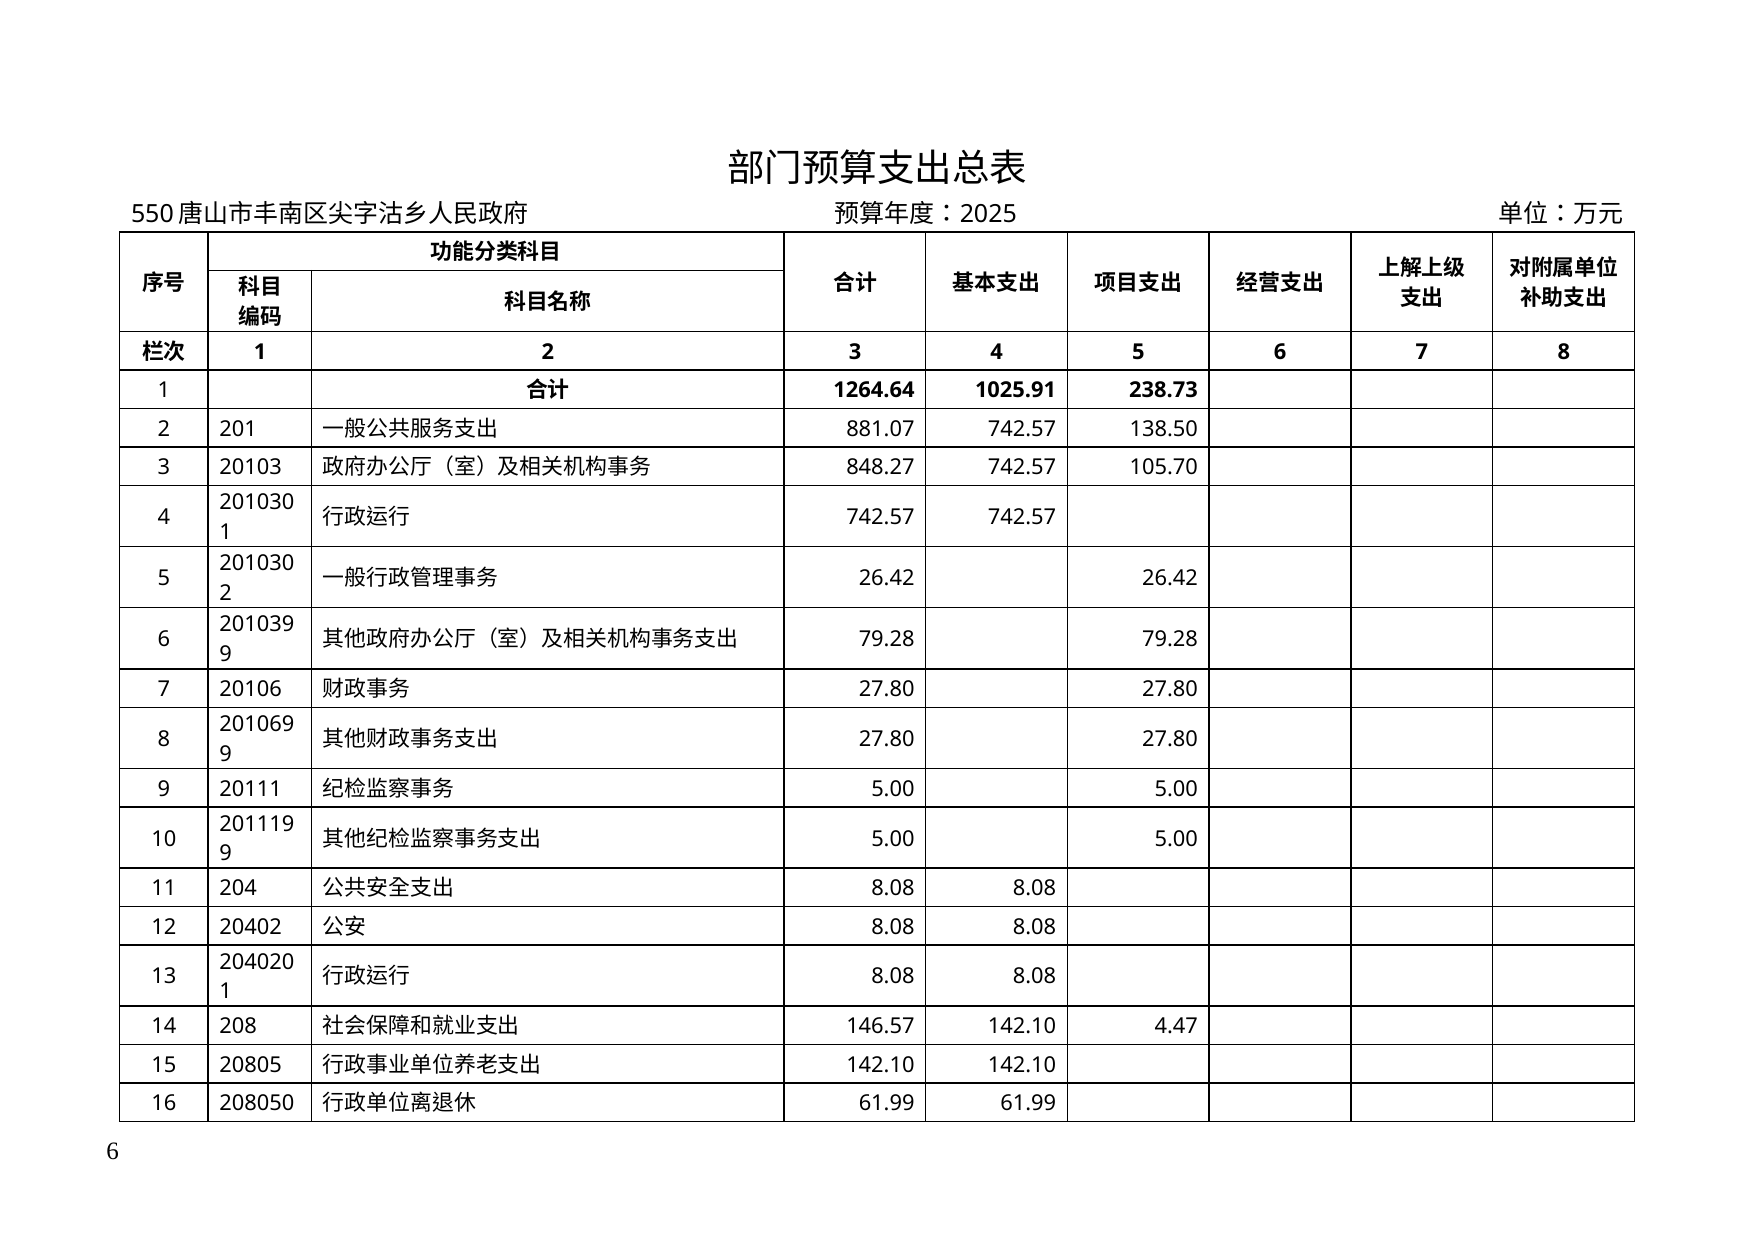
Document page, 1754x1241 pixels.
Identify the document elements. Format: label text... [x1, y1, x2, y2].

text 部门预算支出总表 [106, 142, 1648, 193]
table_cell [1493, 448, 1634, 484]
table_cell 6 [1210, 332, 1350, 369]
table_cell [1352, 769, 1492, 806]
table_cell [1068, 1045, 1208, 1082]
table_cell [1352, 670, 1492, 706]
table_cell 20106 [209, 670, 311, 706]
table_cell 4 [120, 486, 207, 546]
table_cell 一般行政管理事务 [312, 547, 783, 607]
table_cell 27.80 [1068, 708, 1208, 768]
table_cell 行政运行 [312, 486, 783, 546]
table_cell [1493, 907, 1634, 944]
table_header 预算年度：2025 [785, 195, 1067, 231]
table_cell [1352, 907, 1492, 944]
table_cell 8.08 [785, 907, 925, 944]
table_cell 848.27 [785, 448, 925, 484]
table_cell 2010399 [209, 608, 311, 668]
table_cell 20111 [209, 769, 311, 806]
table_cell 序号 [120, 233, 207, 331]
table_cell 合计 [312, 371, 783, 408]
table_cell 79.28 [1068, 608, 1208, 668]
table_cell 公共安全支出 [312, 869, 783, 906]
table_cell [1493, 869, 1634, 906]
table_cell 2080501 [209, 1084, 311, 1121]
table_cell 行政单位离退休 [312, 1084, 783, 1121]
table_cell 27.80 [785, 708, 925, 768]
table_header 单位：万元 [1068, 195, 1634, 231]
table_cell 8.08 [926, 869, 1067, 906]
table_cell [1210, 1045, 1350, 1082]
table_cell 科目名称 [312, 271, 783, 331]
table_cell 4 [926, 332, 1067, 369]
table_cell 105.70 [1068, 448, 1208, 484]
table_cell 238.73 [1068, 371, 1208, 408]
table_cell 一般公共服务支出 [312, 409, 783, 446]
table_cell 3 [120, 448, 207, 484]
table_cell 3 [785, 332, 925, 369]
table_cell 基本支出 [926, 233, 1067, 331]
table_cell 146.57 [785, 1007, 925, 1044]
table_cell [1493, 547, 1634, 607]
table_cell [1210, 547, 1350, 607]
table_cell 61.99 [785, 1084, 925, 1121]
table_cell 26.42 [1068, 547, 1208, 607]
table_cell 142.10 [926, 1045, 1067, 1082]
table_cell 16 [120, 1084, 207, 1121]
table_cell 742.57 [785, 486, 925, 546]
table_cell 15 [120, 1045, 207, 1082]
table_cell [926, 769, 1067, 806]
table_cell 4.47 [1068, 1007, 1208, 1044]
table_cell 8.08 [926, 907, 1067, 944]
table_cell 功能分类科目 [209, 233, 783, 270]
table_cell 上解上级 支出 [1352, 233, 1492, 331]
table_cell 142.10 [785, 1045, 925, 1082]
table_cell 栏次 [120, 332, 207, 369]
table_cell 2 [120, 409, 207, 446]
table_cell 26.42 [785, 547, 925, 607]
table_cell 9 [120, 769, 207, 806]
table_cell 14 [120, 1007, 207, 1044]
table_cell 项目支出 [1068, 233, 1208, 331]
table_cell [1352, 808, 1492, 867]
table_cell [1210, 907, 1350, 944]
table_cell 5.00 [785, 769, 925, 806]
table_cell 6 [120, 608, 207, 668]
table_cell 2 [312, 332, 783, 369]
table_cell [1352, 946, 1492, 1005]
table_cell 公安 [312, 907, 783, 944]
table_cell 61.99 [926, 1084, 1067, 1121]
table_cell 881.07 [785, 409, 925, 446]
table_cell [1068, 946, 1208, 1005]
table_cell [1210, 946, 1350, 1005]
table_cell 行政运行 [312, 946, 783, 1005]
table_cell 2010699 [209, 708, 311, 768]
table_cell [1352, 608, 1492, 668]
table_cell [1210, 371, 1350, 408]
table_cell 204 [209, 869, 311, 906]
table_cell [1352, 1007, 1492, 1044]
table_cell 20402 [209, 907, 311, 944]
table_cell [1210, 869, 1350, 906]
table_cell 其他政府办公厅（室）及相关机构事务支出 [312, 608, 783, 668]
table_cell 2010301 [209, 486, 311, 546]
table_cell 142.10 [926, 1007, 1067, 1044]
table_cell [1352, 708, 1492, 768]
table_cell 20805 [209, 1045, 311, 1082]
table_cell [1352, 547, 1492, 607]
table_cell [1493, 1045, 1634, 1082]
table_cell 1 [120, 371, 207, 408]
table_cell 1025.91 [926, 371, 1067, 408]
table_cell 经营支出 [1210, 233, 1350, 331]
table_cell 对附属单位补助支出 [1493, 233, 1634, 331]
table_cell [1210, 409, 1350, 446]
table_cell [1493, 371, 1634, 408]
table_cell 5.00 [1068, 808, 1208, 867]
table_cell 27.80 [1068, 670, 1208, 706]
table_cell [1068, 907, 1208, 944]
table_cell [926, 708, 1067, 768]
table_cell [926, 808, 1067, 867]
table_cell [1493, 409, 1634, 446]
table_cell 5.00 [1068, 769, 1208, 806]
table_cell 财政事务 [312, 670, 783, 706]
table_cell 纪检监察事务 [312, 769, 783, 806]
table_cell [1210, 670, 1350, 706]
table_cell 2010302 [209, 547, 311, 607]
table_cell 742.57 [926, 409, 1067, 446]
table_cell [1493, 1007, 1634, 1044]
table_cell [1493, 486, 1634, 546]
table_cell 1 [209, 332, 311, 369]
table_cell 27.80 [785, 670, 925, 706]
table_cell 2040201 [209, 946, 311, 1005]
table_cell 8 [120, 708, 207, 768]
table_cell 12 [120, 907, 207, 944]
table_cell 8.08 [926, 946, 1067, 1005]
table_cell 10 [120, 808, 207, 867]
table_cell [1493, 946, 1634, 1005]
table_cell [1068, 486, 1208, 546]
table_cell 1264.64 [785, 371, 925, 408]
table_cell 科目 编码 [209, 271, 311, 331]
table_cell 5 [120, 547, 207, 607]
table_cell [1493, 708, 1634, 768]
table_cell 行政事业单位养老支出 [312, 1045, 783, 1082]
table_cell [1210, 769, 1350, 806]
table_cell [1352, 869, 1492, 906]
table_cell 其他财政事务支出 [312, 708, 783, 768]
table_cell 79.28 [785, 608, 925, 668]
table_cell 742.57 [926, 448, 1067, 484]
table_cell [1493, 808, 1634, 867]
table_cell [1493, 1084, 1634, 1121]
table_cell 5.00 [785, 808, 925, 867]
table_cell [1210, 708, 1350, 768]
table_cell [1210, 808, 1350, 867]
table_cell [926, 547, 1067, 607]
table_cell 11 [120, 869, 207, 906]
table_cell 2011199 [209, 808, 311, 867]
table_cell [1210, 1084, 1350, 1121]
table_cell [1493, 608, 1634, 668]
table_cell 8.08 [785, 869, 925, 906]
table_cell 13 [120, 946, 207, 1005]
table_cell [1352, 448, 1492, 484]
table_cell [1352, 486, 1492, 546]
table_cell [926, 670, 1067, 706]
table_cell 7 [1352, 332, 1492, 369]
table_cell 合计 [785, 233, 925, 331]
table_cell 政府办公厅（室）及相关机构事务 [312, 448, 783, 484]
table_cell [1493, 670, 1634, 706]
table_cell [1210, 486, 1350, 546]
table_cell [1352, 409, 1492, 446]
table_cell 20103 [209, 448, 311, 484]
table_cell [1210, 448, 1350, 484]
table_cell 5 [1068, 332, 1208, 369]
table_cell 201 [209, 409, 311, 446]
table_cell [1493, 769, 1634, 806]
table_cell [1210, 608, 1350, 668]
table_cell 社会保障和就业支出 [312, 1007, 783, 1044]
table_cell 7 [120, 670, 207, 706]
table_cell [926, 608, 1067, 668]
table_cell [1352, 1045, 1492, 1082]
table_cell [1352, 1084, 1492, 1121]
table_cell [1068, 869, 1208, 906]
table_cell 8.08 [785, 946, 925, 1005]
table_cell 138.50 [1068, 409, 1208, 446]
table_cell [1352, 371, 1492, 408]
table_header 550唐山市丰南区尖字沽乡人民政府 [120, 195, 783, 231]
table_cell 8 [1493, 332, 1634, 369]
table_cell [1068, 1084, 1208, 1121]
table_cell 208 [209, 1007, 311, 1044]
table_cell [209, 371, 311, 408]
table_cell 其他纪检监察事务支出 [312, 808, 783, 867]
table_cell [1210, 1007, 1350, 1044]
table_cell 742.57 [926, 486, 1067, 546]
